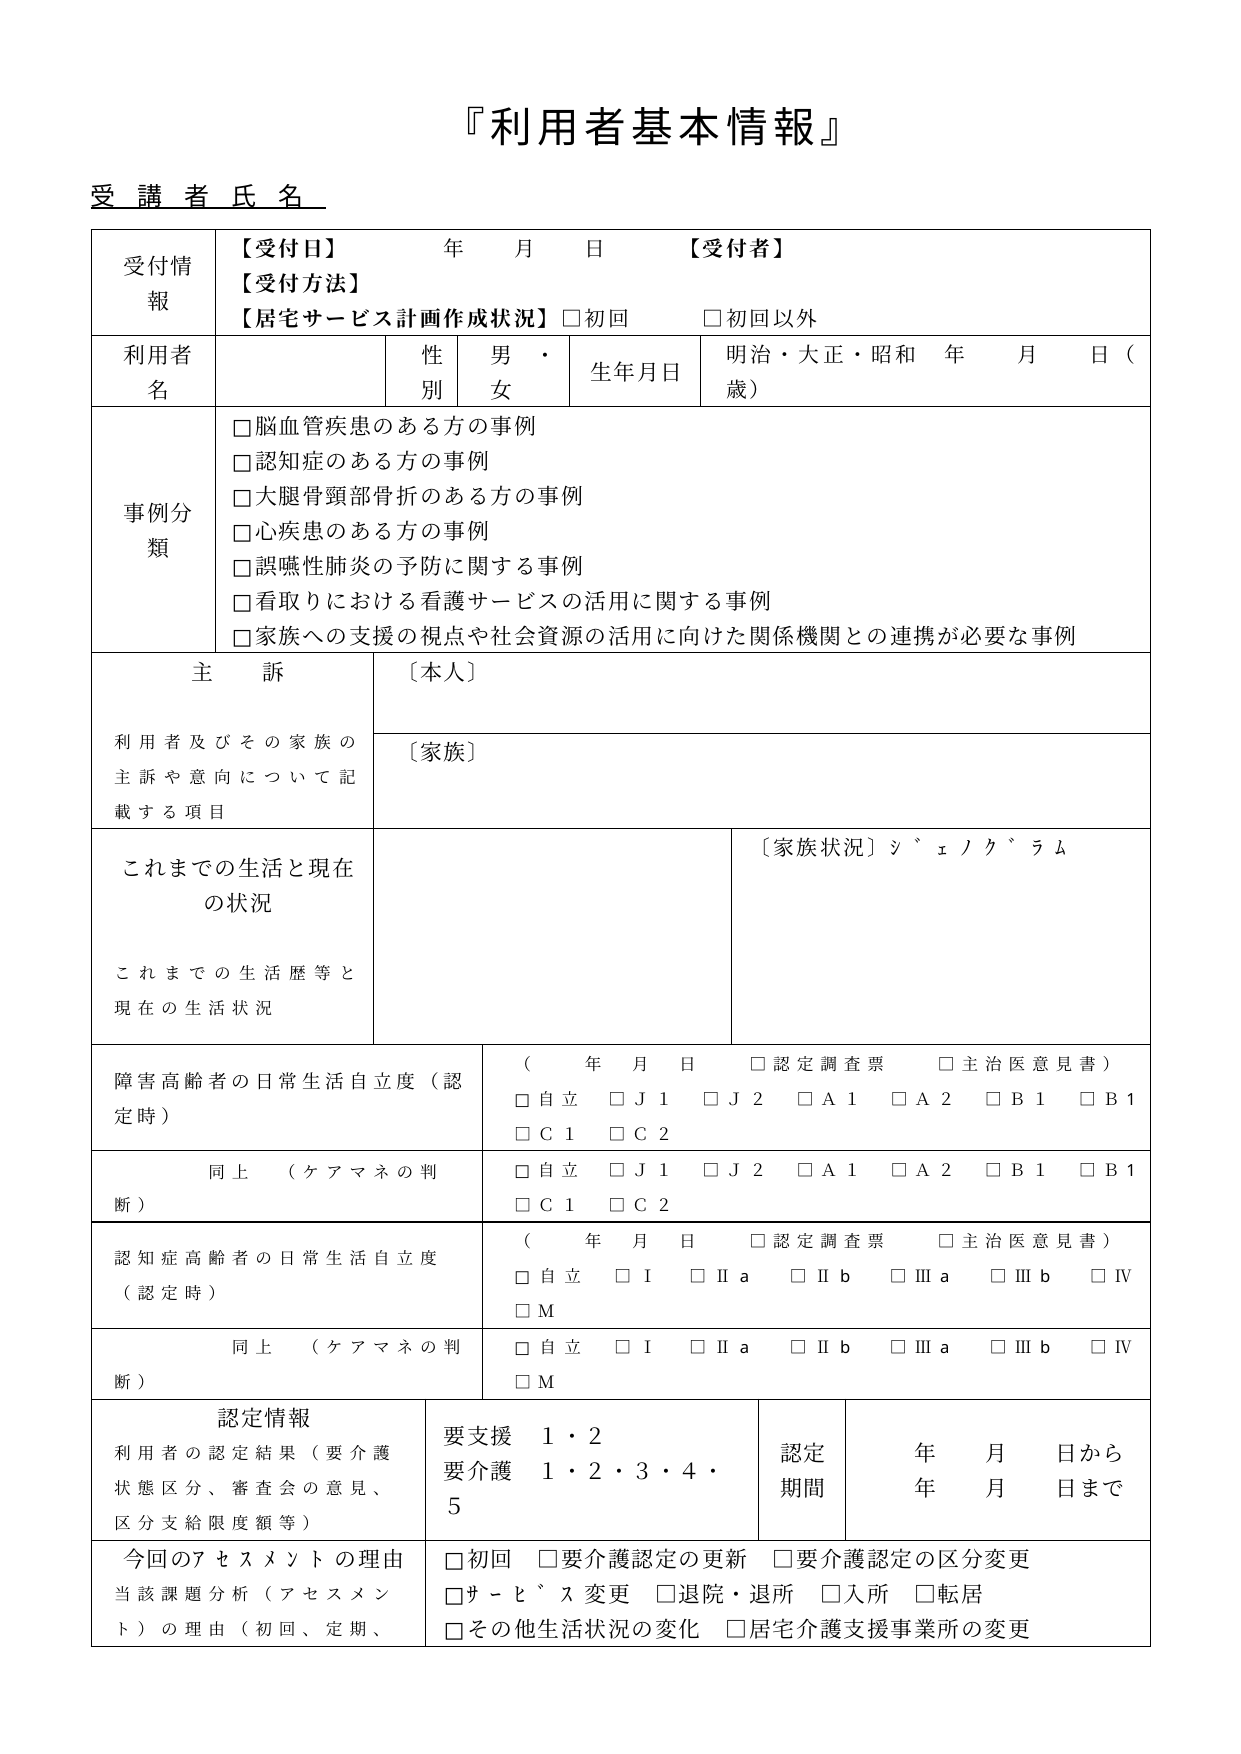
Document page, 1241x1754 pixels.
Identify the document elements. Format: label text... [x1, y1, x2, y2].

table_cell 事例分類 [92, 407, 215, 652]
table_cell 明治・大正・昭和 年 月 日（ 歳） [701, 336, 1150, 406]
table_cell [216, 336, 385, 406]
table_cell 利用者名 [92, 336, 215, 406]
table_cell 生年月日 [570, 336, 700, 406]
table_header 【受付日】 年 月 日 【受付者】 【受付方法】 【居宅サービス計画作成状況】□初回 □初回以外 [216, 230, 1150, 335]
table_cell 要支援 １・２ 要介護 １・２・３・４・５ [426, 1400, 758, 1539]
table_cell 障害高齢者の日常生活自立度（認定時） [92, 1045, 482, 1150]
text 受講者氏名 [90, 159, 1150, 229]
table_header 受付情報 [92, 230, 215, 335]
text 『利用者基本情報』 [90, 89, 1150, 159]
table_cell 性別 [386, 336, 457, 406]
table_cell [426, 1541, 1150, 1646]
table_cell □脳血管疾患のある方の事例 □認知症のある方の事例 □大腿骨頸部骨折のある方の事例 □心疾患のある方の事例 □誤嚥性肺炎の予防に関する事例 □看取りにおける看護サービスの活用に関する事例 □家族への支援の視点や社会資源の活用に向けた関係機関との連携が必要な事例 [216, 407, 1150, 652]
table_cell 〔家族状況〕ｼﾞｪﾉｸﾞﾗﾑ [732, 829, 1150, 1044]
table_cell 認定情報 利用者の認定結果（要介護状態区分、審査会の意見、区分支給限度額等） [92, 1400, 425, 1539]
table_cell （ 年 月 日 □認定調査票 □主治医意見書） □自立 □Ｊ１ □Ｊ２ □Ａ１ □Ａ２ □Ｂ１ □Ｂ1 □Ｃ１ □Ｃ２ [483, 1045, 1150, 1150]
table_cell 年 月 日から 年 月 日まで [846, 1400, 1150, 1539]
table_cell 〔本人〕 [374, 653, 1150, 733]
table_cell 同上 （ケアマネの判断） [92, 1329, 482, 1398]
table_cell 〔家族〕 [374, 734, 1150, 828]
table_cell 認定 期間 [759, 1400, 845, 1539]
table_cell （ 年 月 日 □認定調査票 □主治医意見書） □自立 □Ⅰ □Ⅱa □Ⅱb □Ⅲa □Ⅲb □Ⅳ □Ｍ [483, 1223, 1150, 1327]
table_cell 同上 （ケアマネの判断） [92, 1151, 482, 1221]
table_cell 主 訴 利用者及びその家族の主訴や意向について記載する項目 [92, 653, 373, 828]
table_cell 認知症高齢者の日常生活自立度（認定時） [92, 1223, 482, 1327]
table_cell □自立 □Ⅰ □Ⅱa □Ⅱb □Ⅲa □Ⅲb □Ⅳ □Ｍ [483, 1329, 1150, 1398]
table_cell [92, 1541, 425, 1646]
table_cell [374, 829, 731, 1044]
table_cell 男・女 [458, 336, 569, 406]
table_cell これまでの生活と現在の状況 これまでの生活歴等と現在の生活状況 [92, 829, 373, 1044]
table_cell □自立 □Ｊ１ □Ｊ２ □Ａ１ □Ａ２ □Ｂ１ □Ｂ1 □Ｃ１ □Ｃ２ [483, 1151, 1150, 1221]
